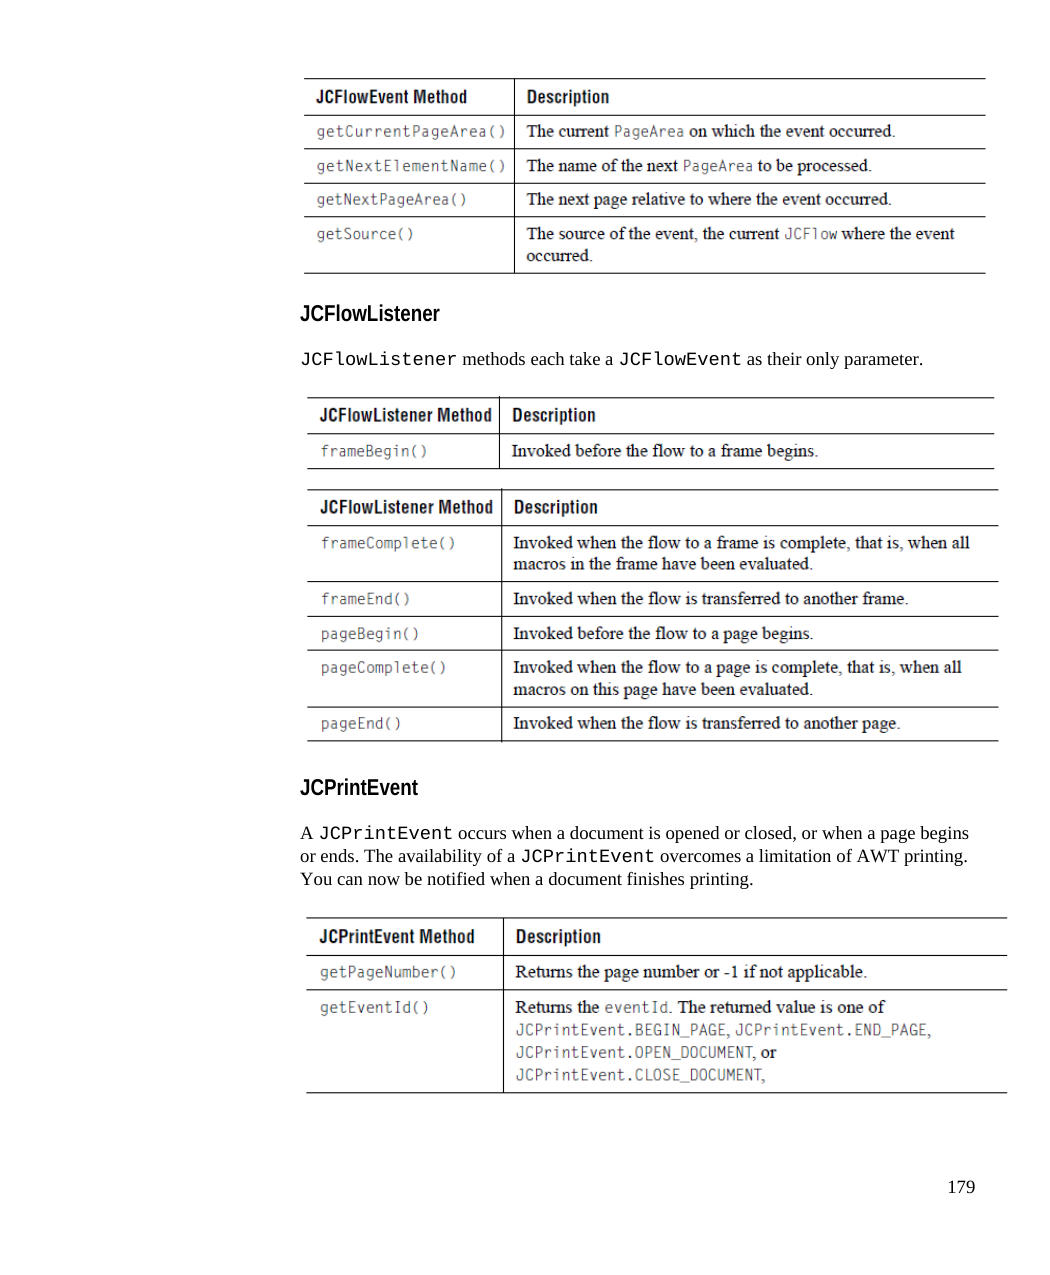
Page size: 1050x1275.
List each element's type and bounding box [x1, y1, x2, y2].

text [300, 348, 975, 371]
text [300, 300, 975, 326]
picture [300, 911, 1019, 1103]
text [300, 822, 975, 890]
picture [300, 75, 997, 279]
picture [300, 392, 1010, 753]
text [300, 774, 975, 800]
